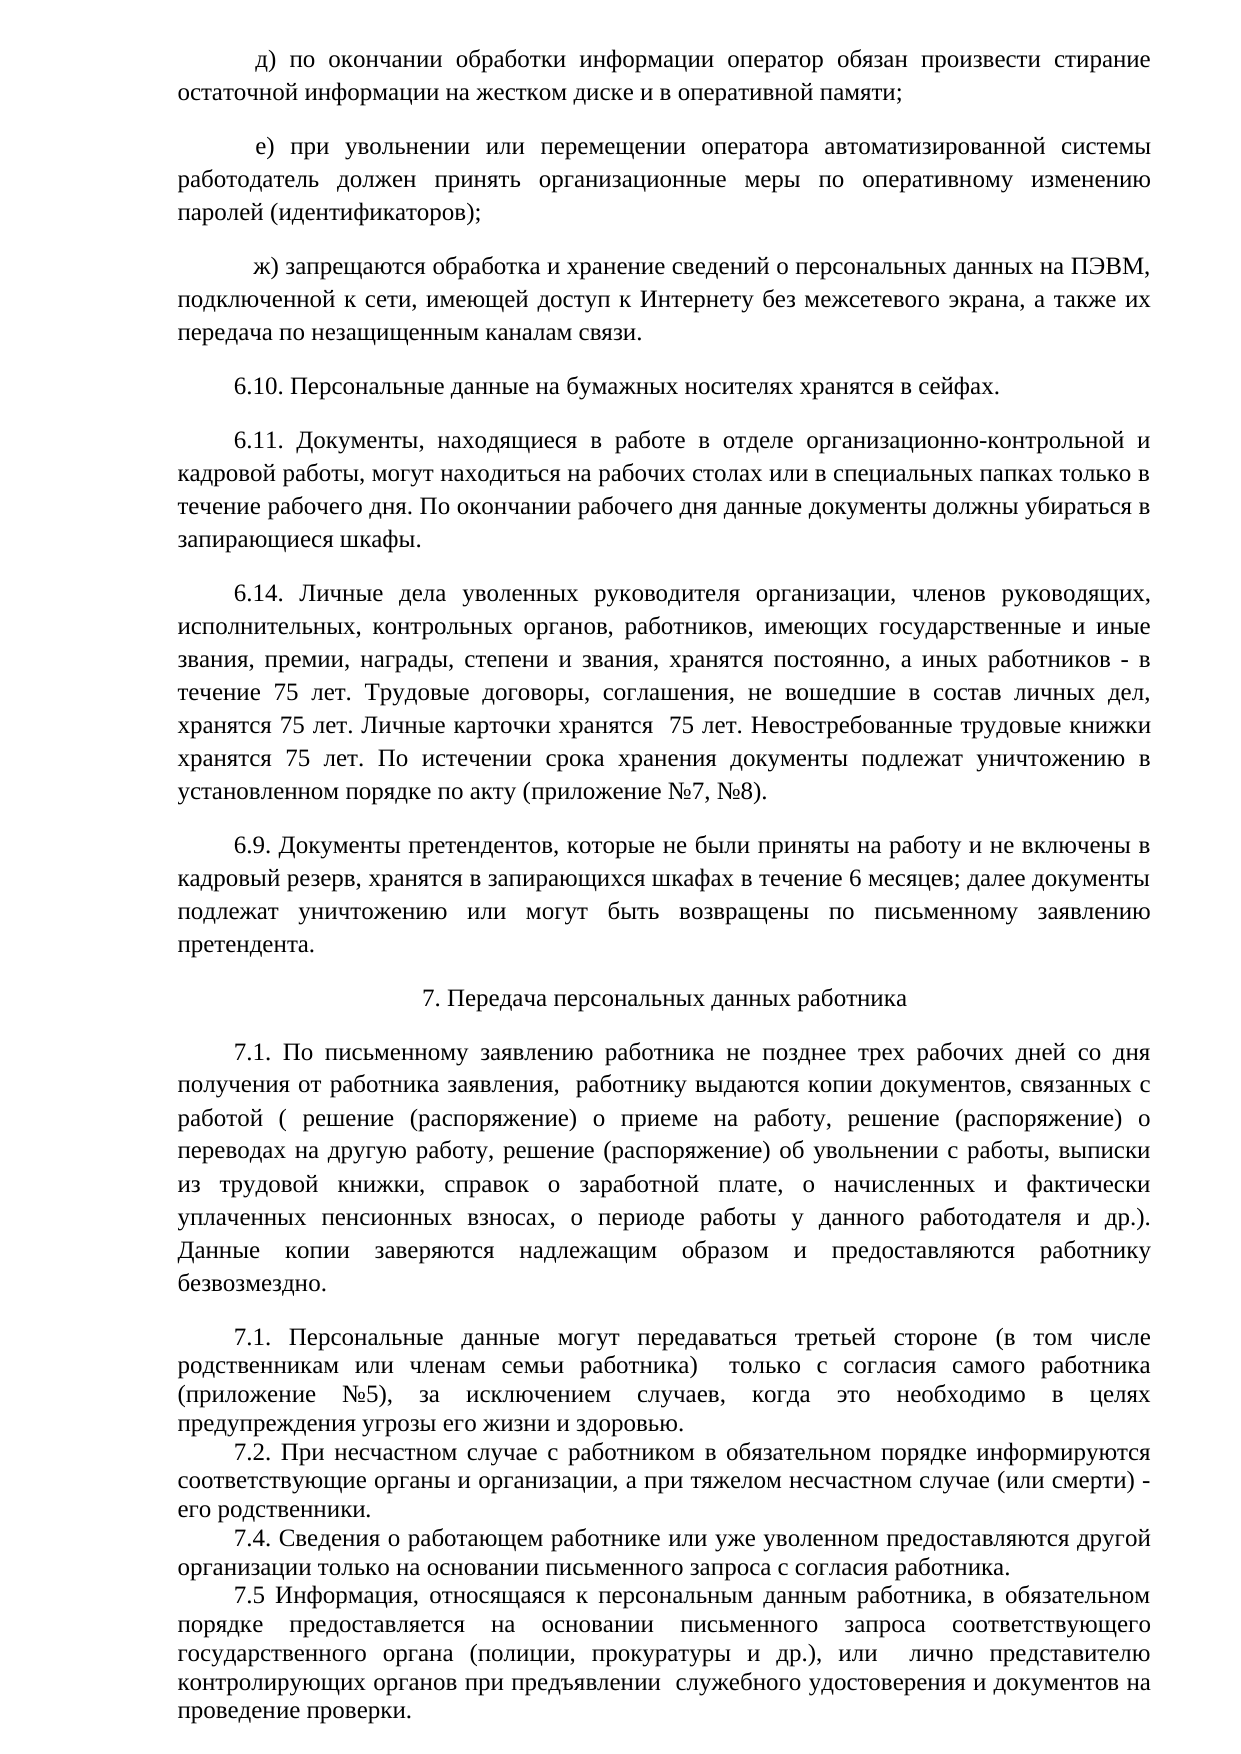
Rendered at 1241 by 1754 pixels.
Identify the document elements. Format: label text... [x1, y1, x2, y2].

text 7.2. При несчастном случае с работником в обязательном порядке информируются соответствующие органы и организации, а при тяжелом несчастном случае (или смерти) - его родственники. [177, 1437, 1152, 1523]
text 7.4. Сведения о работающем работнике или уже уволенном предоставляются другой организации только на основании письменного запроса с согласия работника. [177, 1523, 1152, 1580]
text 7.1. По письменному заявлению работника не позднее трех рабочих дней со дня получения от работника заявления, работнику выдаются копии документов, связанных с работой ( решение (распоряжение) о приеме на работу, решение (распоряжение) о переводах на другую работу, решение (распоряжение) об увольнении с работы, выписки из трудовой книжки, справок о заработной плате, о начисленных и фактически уплаченных пенсионных взносах, о периоде работы у данного работодателя и др.). Данные копии заверяются надлежащим образом и предоставляются работнику безвозмездно. [177, 1037, 1152, 1296]
text 7. Передача персональных данных работника [177, 983, 1152, 1011]
text е) при увольнении или перемещении оператора автоматизированной системы работодатель должен принять организационные меры по оперативному изменению паролей (идентификаторов); [177, 131, 1152, 226]
text 6.10. Персональные данные на бумажных носителях хранятся в сейфах. [177, 371, 1152, 400]
text ж) запрещаются обработка и хранение сведений о персональных данных на ПЭВМ, подключенной к сети, имеющей доступ к Интернету без межсетевого экрана, а также их передача по незащищенным каналам связи. [177, 251, 1152, 346]
text 6.11. Документы, находящиеся в работе в отделе организационно-контрольной и кадровой работы, могут находиться на рабочих столах или в специальных папках только в течение рабочего дня. По окончании рабочего дня данные документы должны убираться в запирающиеся шкафы. [177, 425, 1152, 553]
text 7.5 Информация, относящаяся к персональным данным работника, в обязательном порядке предоставляется на основании письменного запроса соответствующего государственного органа (полиции, прокуратуры и др.), или лично представителю контролирующих органов при предъявлении служебного удостоверения и документов на проведение проверки. [177, 1580, 1152, 1724]
text 6.14. Личные дела уволенных руководителя организации, членов руководящих, исполнительных, контрольных органов, работников, имеющих государственные и иные звания, премии, награды, степени и звания, хранятся постоянно, а иных работников - в течение 75 лет. Трудовые договоры, соглашения, не вошедшие в состав личных дел, хранятся 75 лет. Личные карточки хранятся 75 лет. Невостребованные трудовые книжки хранятся 75 лет. По истечении срока хранения документы подлежат уничтожению в установленном порядке по акту (приложение №7, №8). [177, 578, 1152, 805]
text д) по окончании обработки информации оператор обязан произвести стирание остаточной информации на жестком диске и в оперативной памяти; [177, 44, 1152, 106]
text 6.9. Документы претендентов, которые не были приняты на работу и не включены в кадровый резерв, хранятся в запирающихся шкафах в течение 6 месяцев; далее документы подлежат уничтожению или могут быть возвращены по письменному заявлению претендента. [177, 830, 1152, 958]
text 7.1. Персональные данные могут передаваться третьей стороне (в том числе родственникам или членам семьи работника) только с согласия самого работника (приложение №5), за исключением случаев, когда это необходимо в целях предупреждения угрозы его жизни и здоровью. [177, 1322, 1152, 1437]
